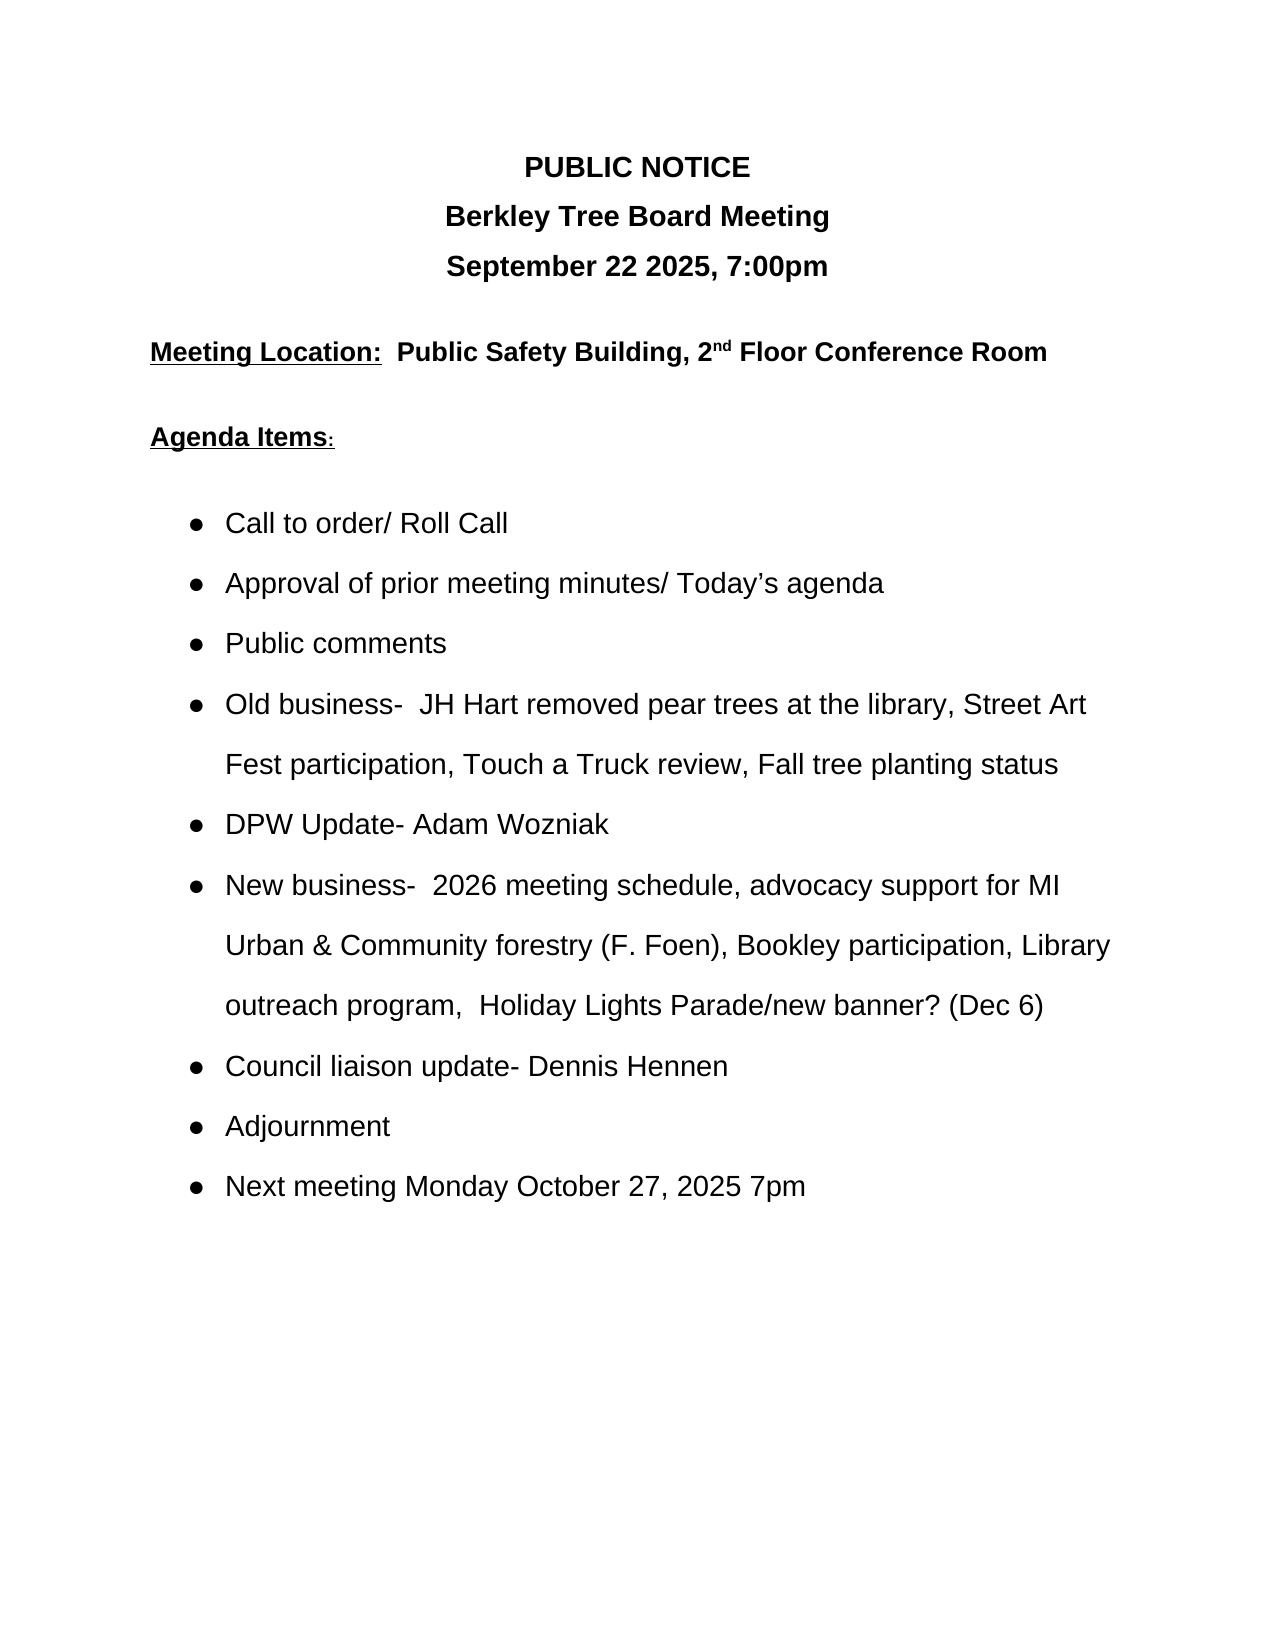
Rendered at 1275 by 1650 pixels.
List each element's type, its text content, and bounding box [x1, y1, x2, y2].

list Call to order/ Roll Call [187, 506, 1125, 539]
list Council liaison update- Dennis Hennen [187, 1048, 1125, 1082]
text Meeting Location: Public Safety Building, 2nd Floor Conference Room [150, 336, 1125, 368]
list New business- 2026 meeting schedule, advocacy support for MI Urban & Community forestry (F. Foen), Bookley participation, Library outreach program, Holiday Lights Parade/new banner? (Dec 6) [187, 868, 1125, 1022]
text Agenda Items: [150, 421, 1125, 452]
text September 22 2025, 7:00pm [150, 248, 1125, 282]
list Adjournment [187, 1109, 1125, 1142]
list Public comments [187, 626, 1125, 660]
list Old business- JH Hart removed pear trees at the library, Street Art Fest participation, Touch a Truck review, Fall tree planting status [187, 687, 1125, 781]
list DPW Update- Adam Wozniak [187, 807, 1125, 841]
list Next meeting Monday October 27, 2025 7pm [187, 1169, 1125, 1203]
text Berkley Tree Board Meeting [150, 199, 1125, 233]
list Approval of prior meeting minutes/ Today’s agenda [187, 566, 1125, 599]
text PUBLIC NOTICE [150, 150, 1125, 183]
